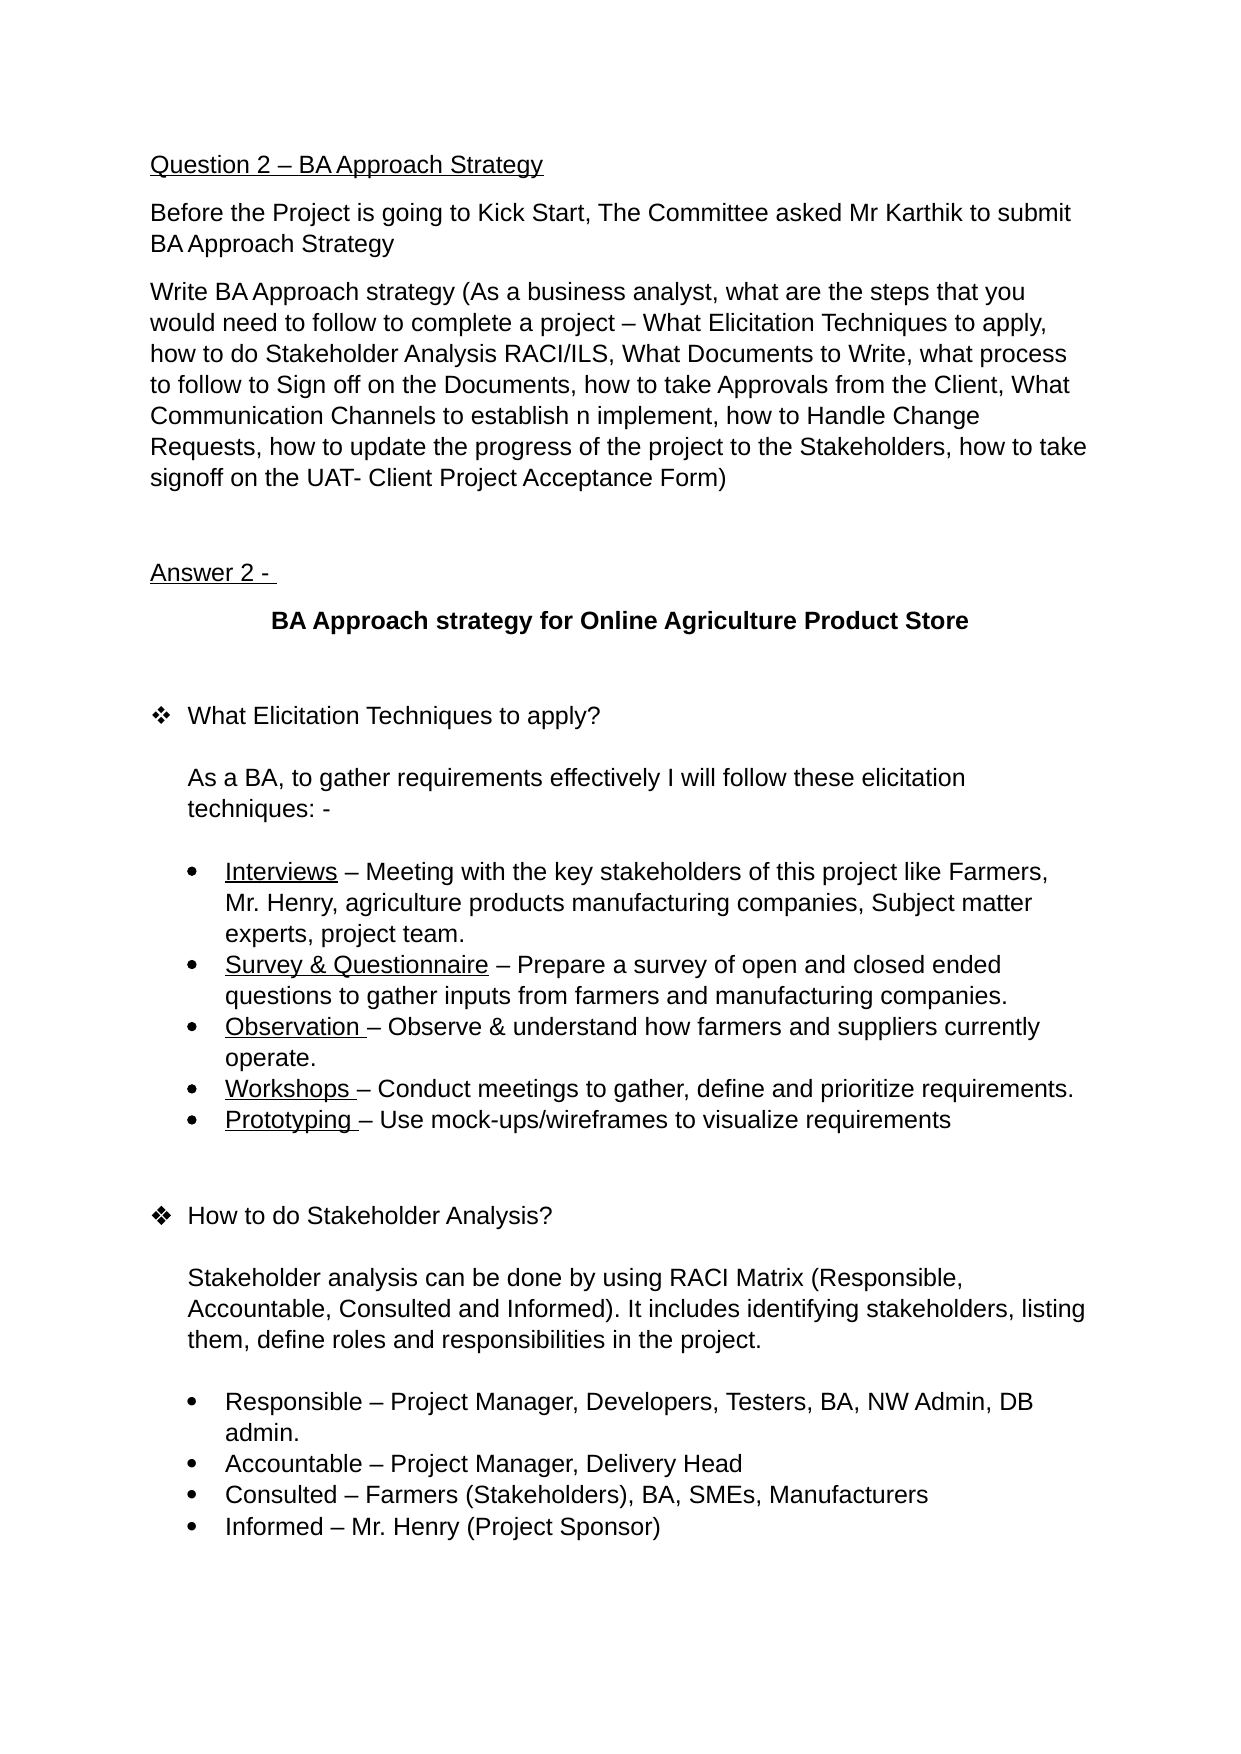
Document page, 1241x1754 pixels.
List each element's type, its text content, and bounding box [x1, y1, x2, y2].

list Workshops – Conduct meetings to gather, define and prioritize requirements. [187, 1074, 1090, 1103]
text Before the Project is going to Kick Start, The Committee asked Mr Karthik to submit BA Approach Strategy [150, 198, 1090, 257]
text BA Approach strategy for Online Agriculture Product Store [150, 606, 1090, 634]
list How to do Stakeholder Analysis? [150, 1201, 1090, 1230]
list Consulted – Farmers (Stakeholders), BA, SMEs, Manufacturers [187, 1481, 1090, 1509]
text Answer 2 - [150, 558, 1090, 587]
list Accountable – Project Manager, Delivery Head [187, 1449, 1090, 1478]
list Survey & Questionnaire – Prepare a survey of open and closed ended questions to gather inputs from farmers and manufacturing companies. [187, 950, 1090, 1010]
list As a BA, to gather requirements effectively I will follow these elicitation techniques: - [187, 763, 1090, 823]
list Interviews – Meeting with the key stakeholders of this project like Farmers, Mr. Henry, agriculture products manufacturing companies, Subject matter experts, project team. [187, 857, 1090, 947]
list Prototyping – Use mock-ups/wireframes to visualize requirements [187, 1105, 1090, 1134]
text Question 2 – BA Approach Strategy [150, 150, 1090, 179]
list What Elicitation Techniques to apply? [150, 701, 1090, 730]
list Stakeholder analysis can be done by using RACI Matrix (Responsible, Accountable, Consulted and Informed). It includes identifying stakeholders, listing them, define roles and responsibilities in the project. [187, 1263, 1090, 1354]
list Responsible – Project Manager, Developers, Testers, BA, NW Admin, DB admin. [187, 1387, 1090, 1447]
list Informed – Mr. Henry (Project Sponsor) [187, 1512, 1090, 1541]
text Write BA Approach strategy (As a business analyst, what are the steps that you would need to follow to complete a project – What Elicitation Techniques to apply, how to do Stakeholder Analysis RACI/ILS, What Documents to Write, what process to follow to Sign off on the Documents, how to take Approvals from the Client, What Communication Channels to establish n implement, how to Handle Change Requests, how to update the progress of the project to the Stakeholders, how to take signoff on the UAT- Client Project Acceptance Form) [150, 276, 1090, 491]
list Observation – Observe & understand how farmers and suppliers currently operate. [187, 1012, 1090, 1072]
